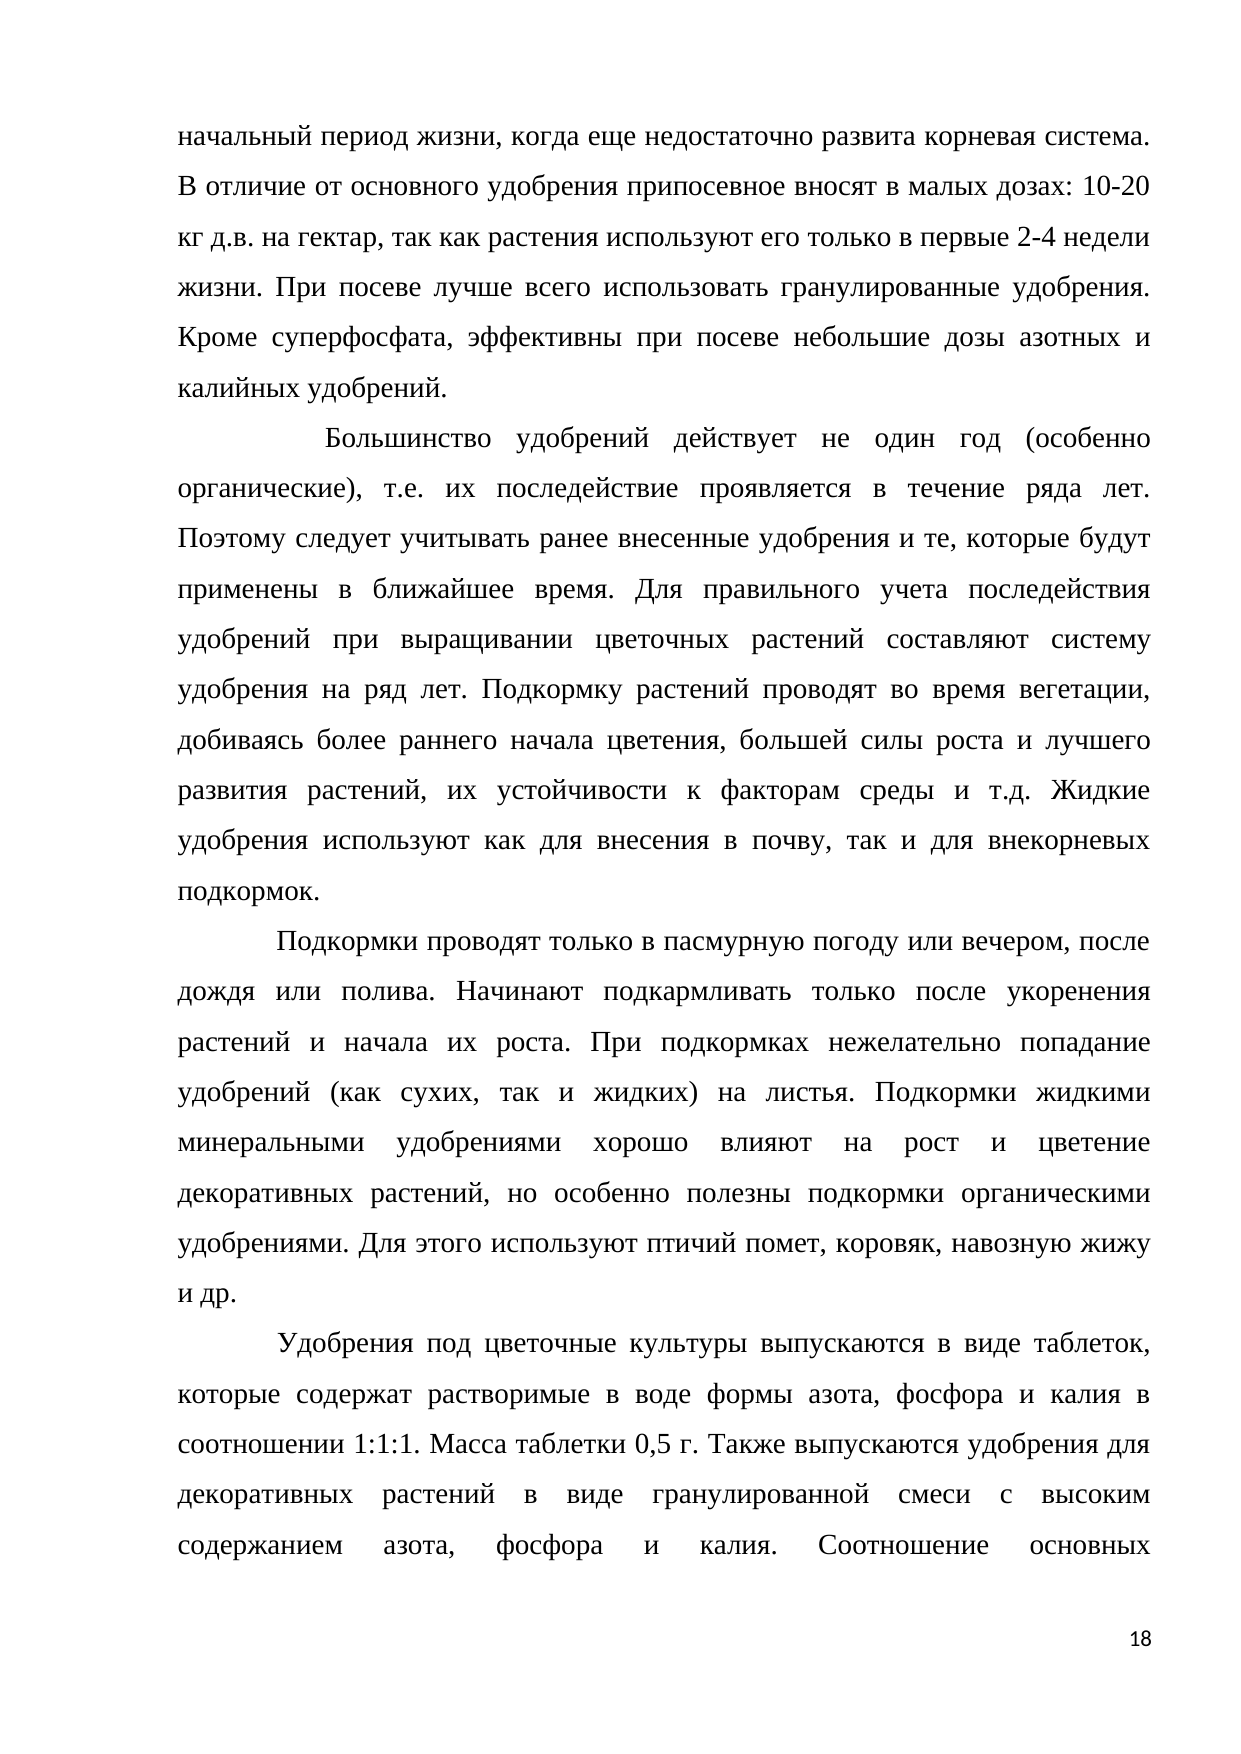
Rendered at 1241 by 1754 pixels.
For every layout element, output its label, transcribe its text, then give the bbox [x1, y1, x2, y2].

text Подкормки проводят только в пасмурную погоду или вечером, после дождя или полива. Начинают подкармливать только после укоренения растений и начала их роста. При подкормках нежелательно попадание удобрений (как сухих, так и жидких) на листья. Подкормки жидкими минеральными удобрениями хорошо влияют на рост и цветение декоративных растений, но особенно полезны подкормки органическими удобрениями. Для этого используют птичий помет, коровяк, навозную жижу и др. [177, 923, 1152, 1309]
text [177, 1326, 1152, 1560]
text Большинство удобрений действует не один год (особенно органические), т.е. их последействие проявляется в течение ряда лет. Поэтому следует учитывать ранее внесенные удобрения и те, которые будут применены в ближайшее время. Для правильного учета последействия удобрений при выращивании цветочных растений составляют систему удобрения на ряд лет. Подкормку растений проводят во время вегетации, добиваясь более раннего начала цветения, большей силы роста и лучшего развития растений, их устойчивости к факторам среды и т.д. Жидкие удобрения используют как для внесения в почву, так и для внекорневых подкормок. [177, 420, 1152, 906]
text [177, 118, 1152, 403]
